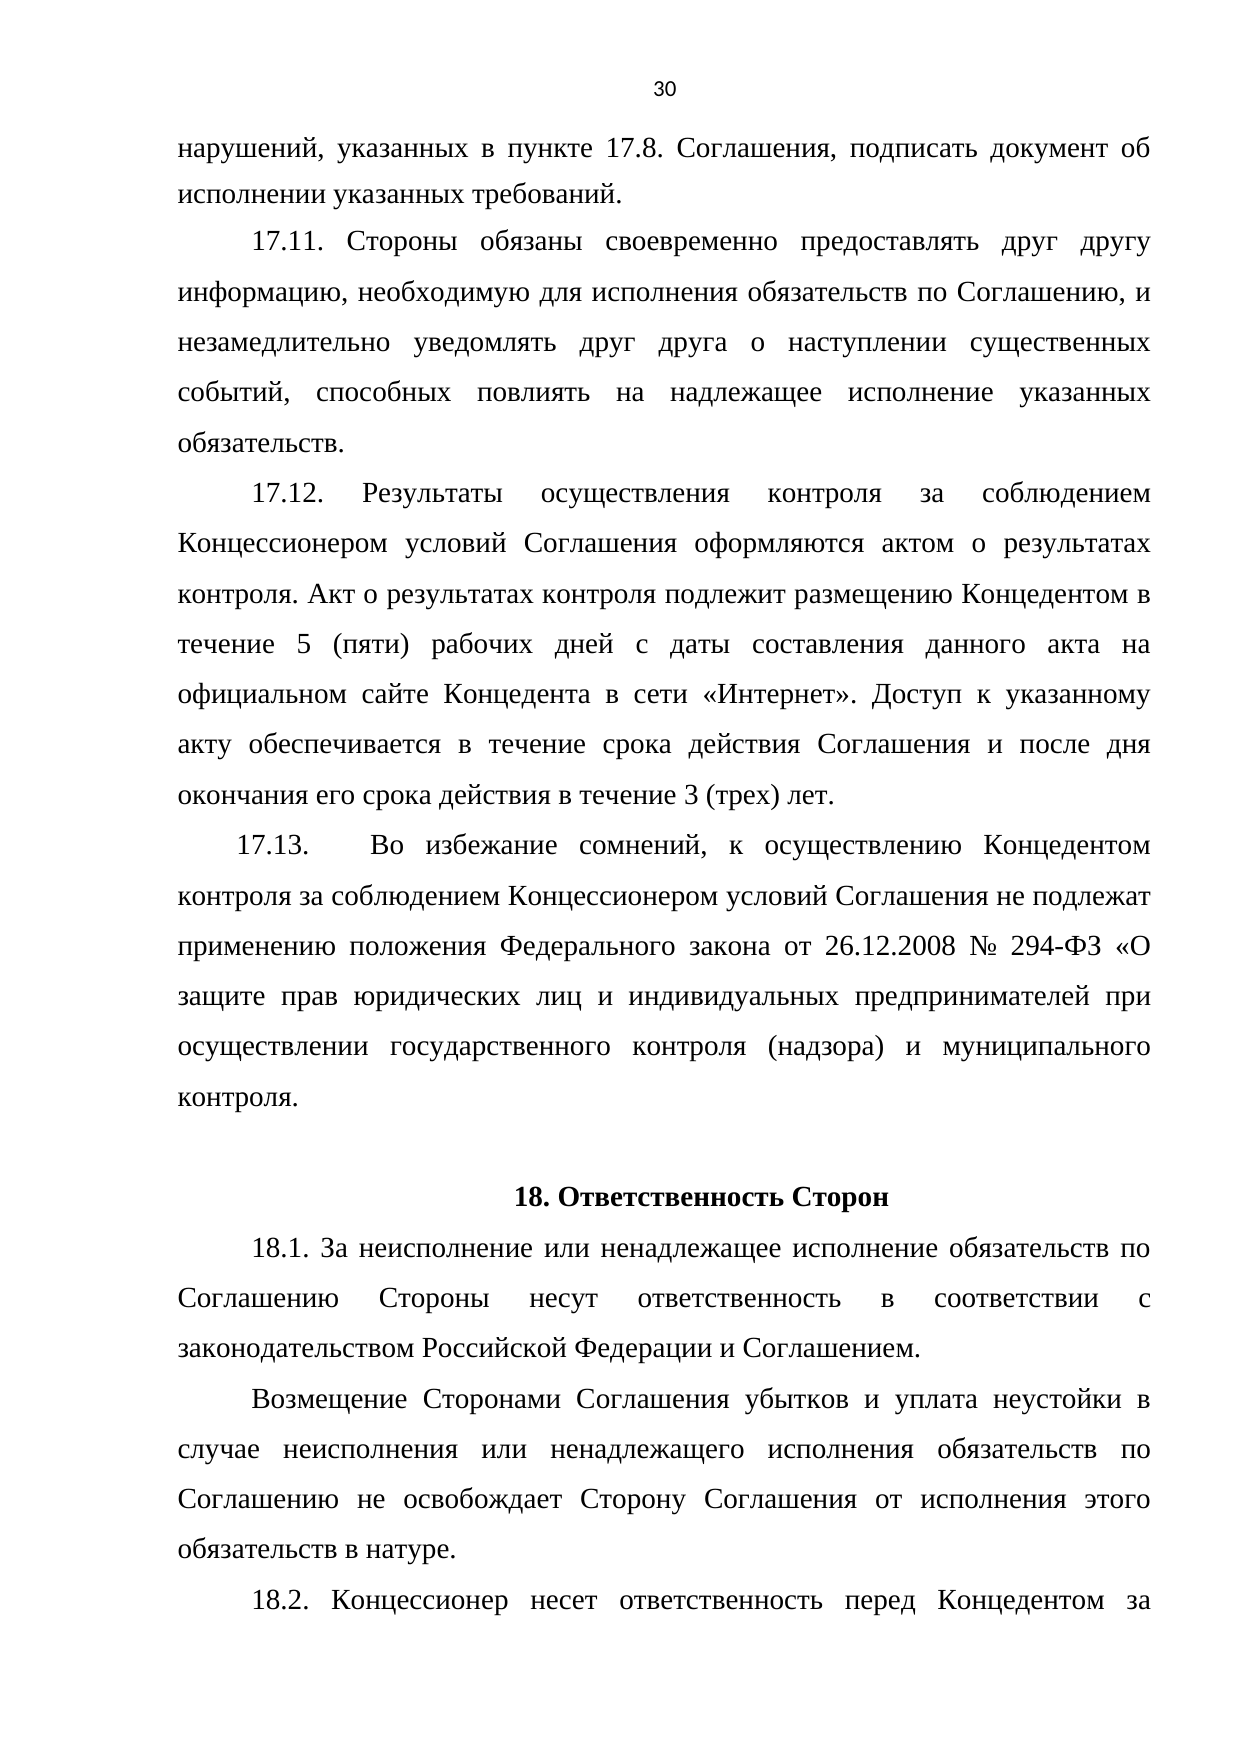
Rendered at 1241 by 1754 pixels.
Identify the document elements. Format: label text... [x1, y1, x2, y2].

text Возмещение Сторонами Соглашения убытков и уплата неустойки в случае неисполнения или ненадлежащего исполнения обязательств по Соглашению не освобождает Сторону Соглашения от исполнения этого обязательств в натуре. [177, 1381, 1152, 1565]
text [177, 1582, 1152, 1616]
text 18. Ответственность Сторон [177, 1179, 1152, 1213]
text 18.1. За неисполнение или ненадлежащее исполнение обязательств по Соглашению Стороны несут ответственность в соответствии с законодательством Российской Федерации и Соглашением. [177, 1230, 1152, 1364]
text 17.12. Результаты осуществления контроля за соблюдением Концессионером условий Соглашения оформляются актом о результатах контроля. Акт о результатах контроля подлежит размещению Концедентом в течение 5 (пяти) рабочих дней с даты составления данного акта на официальном сайте Концедента в сети «Интернет». Доступ к указанному акту обеспечивается в течение срока действия Соглашения и после дня окончания его срока действия в течение 3 (трех) лет. [177, 475, 1152, 811]
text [177, 130, 1152, 210]
text 17.11. Стороны обязаны своевременно предоставлять друг другу информацию, необходимую для исполнения обязательств по Соглашению, и незамедлительно уведомлять друг друга о наступлении существенных событий, способных повлиять на надлежащее исполнение указанных обязательств. [177, 223, 1152, 458]
text 17.13. Во избежание сомнений, к осуществлению Концедентом контроля за соблюдением Концессионером условий Соглашения не подлежат применению положения Федерального закона от 26.12.2008 № 294-ФЗ «О защите прав юридических лиц и индивидуальных предпринимателей при осуществлении государственного контроля (надзора) и муниципального контроля. [177, 827, 1152, 1112]
